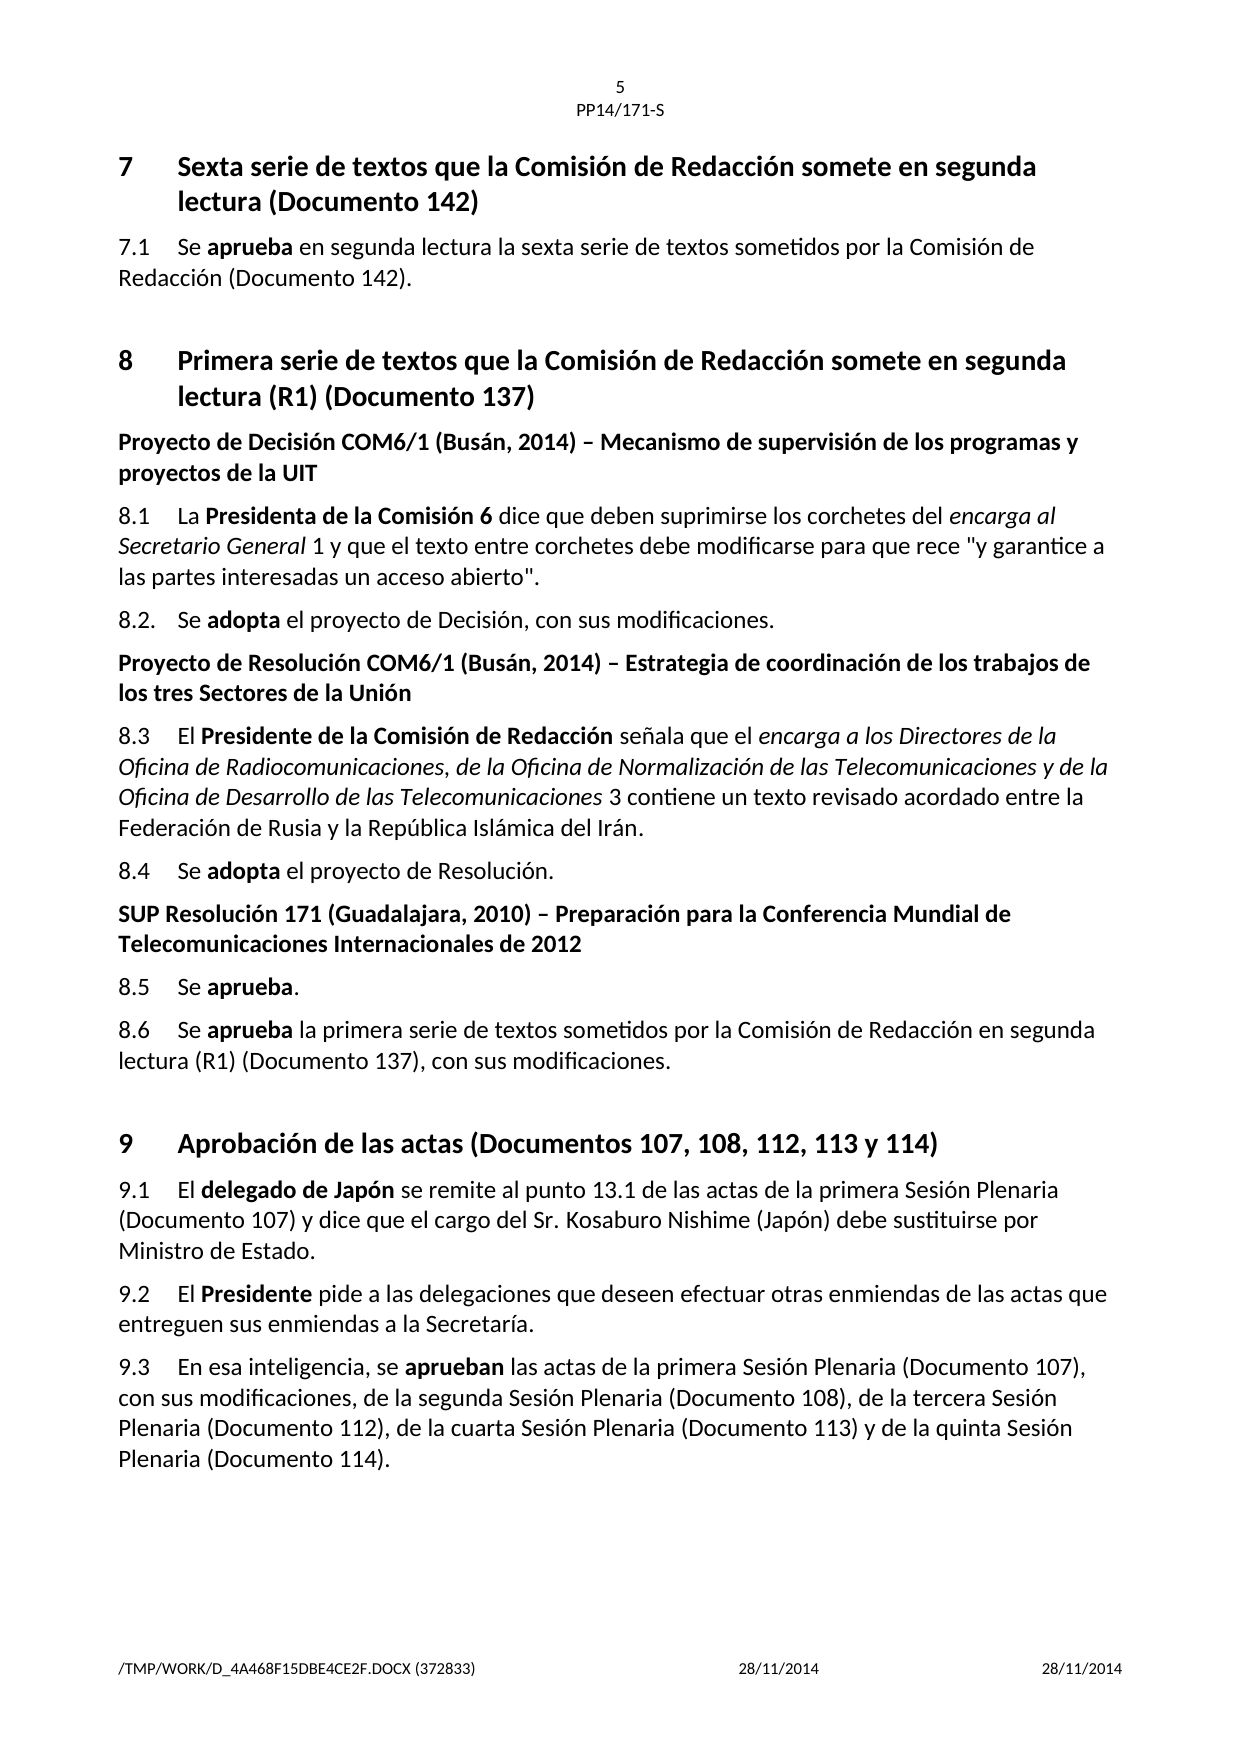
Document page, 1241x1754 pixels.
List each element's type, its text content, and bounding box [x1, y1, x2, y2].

text Proyecto de Resolución COM6/1 (Busán, 2014) – Estrategia de coordinación de los trabajos de los tres Sectores de la Unión [118, 647, 1122, 708]
text 8.6 Se aprueba la primera serie de textos sometidos por la Comisión de Redacción en segunda lectura (R1) (Documento 137), con sus modificaciones. [118, 1014, 1122, 1076]
text 9.2 El Presidente pide a las delegaciones que deseen efectuar otras enmiendas de las actas que entreguen sus enmiendas a la Secretaría. [118, 1278, 1122, 1339]
text Proyecto de Decisión COM6/1 (Busán, 2014) – Mecanismo de supervisión de los programas y proyectos de la UIT [118, 426, 1122, 487]
text 8.2. Se adopta el proyecto de Decisión, con sus modificaciones. [118, 604, 1122, 634]
text SUP Resolución 171 (Guadalajara, 2010) – Preparación para la Conferencia Mundial de Telecomunicaciones Internacionales de 2012 [118, 898, 1122, 959]
text 9.3 En esa inteligencia, se aprueban las actas de la primera Sesión Plenaria (Documento 107), con sus modificaciones, de la segunda Sesión Plenaria (Documento 108), de la tercera Sesión Plenaria (Documento 112), de la cuarta Sesión Plenaria (Documento 113) y de la quinta Sesión Plenaria (Documento 114). [118, 1351, 1122, 1473]
text 8.3 El Presidente de la Comisión de Redacción señala que el encarga a los Directores de la Oficina de Radiocomunicaciones, de la Oficina de Normalización de las Telecomunicaciones y de la Oficina de Desarrollo de las Telecomunicaciones 3 contiene un texto revisado acordado entre la Federación de Rusia y la República Islámica del Irán. [118, 720, 1122, 842]
subtitle 7 Sexta serie de textos que la Comisión de Redacción somete en segunda lectura (Documento 142) [118, 148, 1122, 219]
text 8.5 Se aprueba. [118, 972, 1122, 1002]
subtitle 8 Primera serie de textos que la Comisión de Redacción somete en segunda lectura (R1) (Documento 137) [118, 342, 1122, 414]
text 7.1 Se aprueba en segunda lectura la sexta serie de textos sometidos por la Comisión de Redacción (Documento 142). [118, 231, 1122, 292]
text 9.1 El delegado de Japón se remite al punto 13.1 de las actas de la primera Sesión Plenaria (Documento 107) y dice que el cargo del Sr. Kosaburo Nishime (Japón) debe sustituirse por Ministro de Estado. [118, 1174, 1122, 1265]
text 8.4 Se adopta el proyecto de Resolución. [118, 855, 1122, 886]
subtitle 9 Aprobación de las actas (Documentos 107, 108, 112, 113 y 114) [118, 1126, 1122, 1161]
text 8.1 La Presidenta de la Comisión 6 dice que deben suprimirse los corchetes del encarga al Secretario General 1 y que el texto entre corchetes debe modificarse para que rece "y garantice a las partes interesadas un acceso abierto". [118, 500, 1122, 591]
